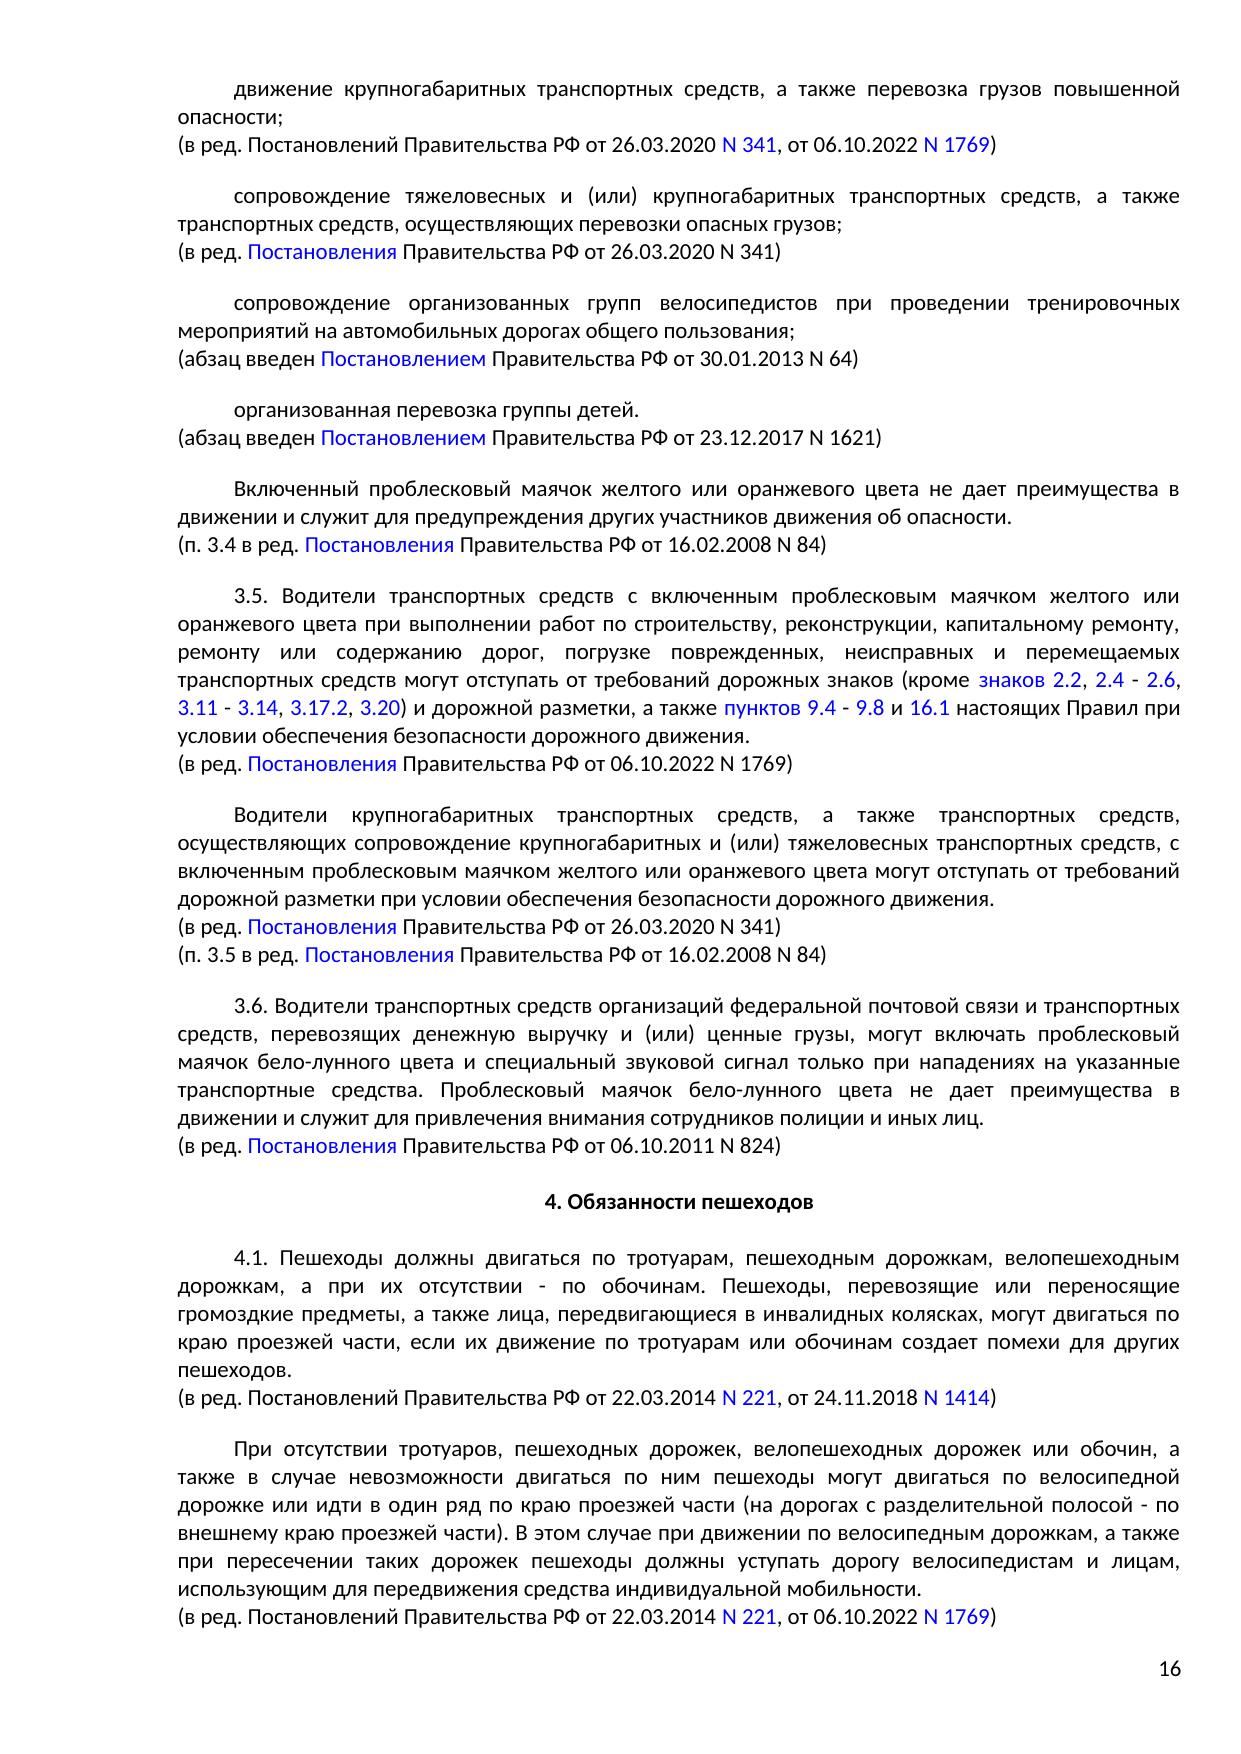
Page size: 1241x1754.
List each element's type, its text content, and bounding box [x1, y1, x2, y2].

text 4.1. Пешеходы должны двигаться по тротуарам, пешеходным дорожкам, велопешеходным дорожкам, а при их отсутствии - по обочинам. Пешеходы, перевозящие или переносящие громоздкие предметы, а также лица, передвигающиеся в инвалидных колясках, могут двигаться по краю проезжей части, если их движение по тротуарам или обочинам создает помехи для других пешеходов. [177, 1243, 1181, 1383]
text (в ред. Постановления Правительства РФ от 26.03.2020 N 341) [177, 912, 1181, 940]
text Включенный проблесковый маячок желтого или оранжевого цвета не дает преимущества в движении и служит для предупреждения других участников движения об опасности. [177, 474, 1181, 530]
text движение крупногабаритных транспортных средств, а также перевозка грузов повышенной опасности; [177, 74, 1181, 130]
text (в ред. Постановления Правительства РФ от 06.10.2022 N 1769) [177, 749, 1181, 777]
text (в ред. Постановлений Правительства РФ от 26.03.2020 N 341, от 06.10.2022 N 1769) [177, 130, 1181, 158]
text Водители крупногабаритных транспортных средств, а также транспортных средств, осуществляющих сопровождение крупногабаритных и (или) тяжеловесных транспортных средств, с включенным проблесковым маячком желтого или оранжевого цвета могут отступать от требований дорожной разметки при условии обеспечения безопасности дорожного движения. [177, 800, 1181, 912]
text (в ред. Постановления Правительства РФ от 06.10.2011 N 824) [177, 1131, 1181, 1159]
text (п. 3.5 в ред. Постановления Правительства РФ от 16.02.2008 N 84) [177, 940, 1181, 968]
text (в ред. Постановления Правительства РФ от 26.03.2020 N 341) [177, 237, 1181, 265]
text (в ред. Постановлений Правительства РФ от 22.03.2014 N 221, от 24.11.2018 N 1414) [177, 1383, 1181, 1411]
text 3.6. Водители транспортных средств организаций федеральной почтовой связи и транспортных средств, перевозящих денежную выручку и (или) ценные грузы, могут включать проблесковый маячок бело-лунного цвета и специальный звуковой сигнал только при нападениях на указанные транспортные средства. Проблесковый маячок бело-лунного цвета не дает преимущества в движении и служит для привлечения внимания сотрудников полиции и иных лиц. [177, 991, 1181, 1131]
text (в ред. Постановлений Правительства РФ от 22.03.2014 N 221, от 06.10.2022 N 1769) [177, 1602, 1181, 1630]
text При отсутствии тротуаров, пешеходных дорожек, велопешеходных дорожек или обочин, а также в случае невозможности двигаться по ним пешеходы могут двигаться по велосипедной дорожке или идти в один ряд по краю проезжей части (на дорогах с разделительной полосой - по внешнему краю проезжей части). В этом случае при движении по велосипедным дорожкам, а также при пересечении таких дорожек пешеходы должны уступать дорогу велосипедистам и лицам, использующим для передвижения средства индивидуальной мобильности. [177, 1434, 1181, 1602]
title 4. Обязанности пешеходов [177, 1187, 1181, 1215]
text сопровождение тяжеловесных и (или) крупногабаритных транспортных средств, а также транспортных средств, осуществляющих перевозки опасных грузов; [177, 181, 1181, 237]
text (п. 3.4 в ред. Постановления Правительства РФ от 16.02.2008 N 84) [177, 530, 1181, 558]
text 3.5. Водители транспортных средств с включенным проблесковым маячком желтого или оранжевого цвета при выполнении работ по строительству, реконструкции, капитальному ремонту, ремонту или содержанию дорог, погрузке поврежденных, неисправных и перемещаемых транспортных средств могут отступать от требований дорожных знаков (кроме знаков 2.2, 2.4 - 2.6, 3.11 - 3.14, 3.17.2, 3.20) и дорожной разметки, а также пунктов 9.4 - 9.8 и 16.1 настоящих Правил при условии обеспечения безопасности дорожного движения. [177, 581, 1181, 749]
text (абзац введен Постановлением Правительства РФ от 23.12.2017 N 1621) [177, 423, 1181, 451]
text организованная перевозка группы детей. [177, 395, 1181, 423]
text (абзац введен Постановлением Правительства РФ от 30.01.2013 N 64) [177, 344, 1181, 372]
text сопровождение организованных групп велосипедистов при проведении тренировочных мероприятий на автомобильных дорогах общего пользования; [177, 288, 1181, 344]
